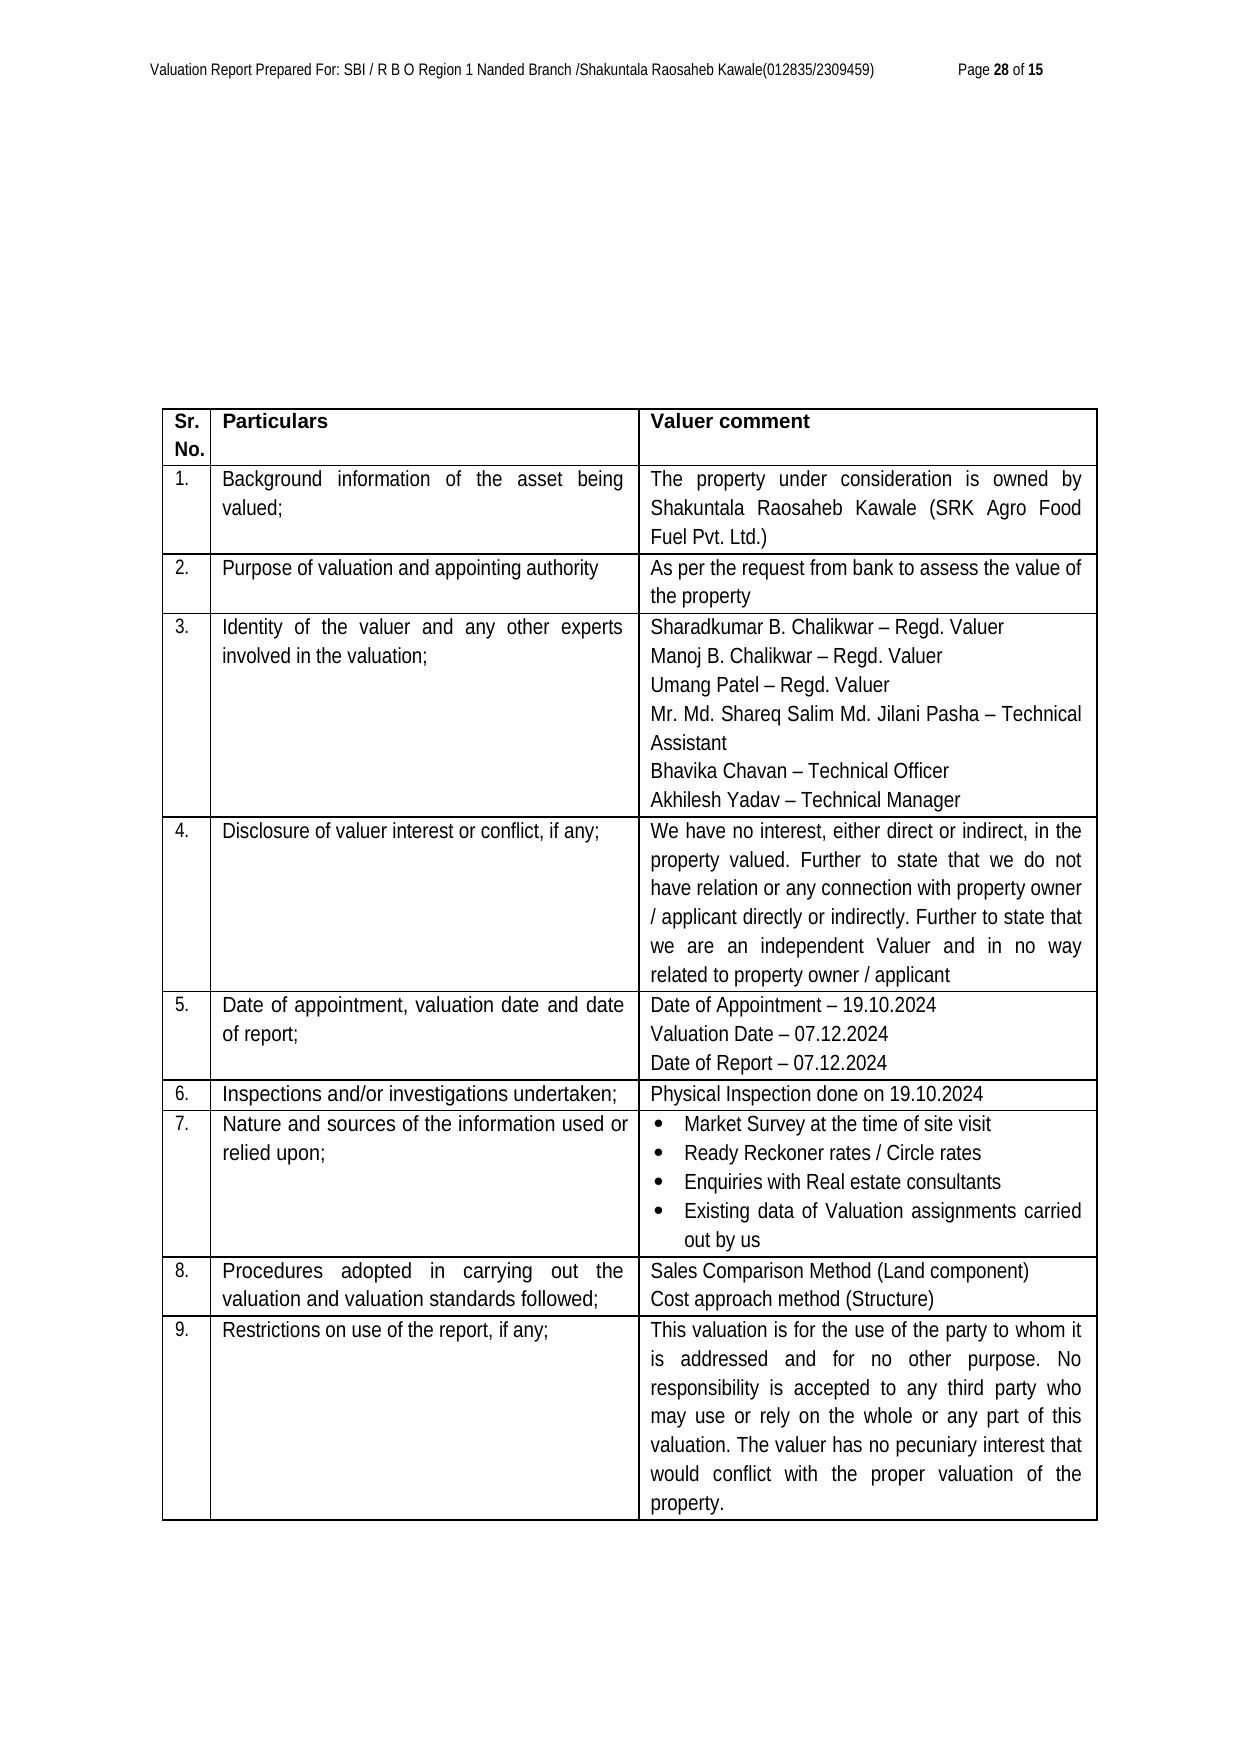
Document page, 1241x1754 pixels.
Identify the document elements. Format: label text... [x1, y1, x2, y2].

table_cell [163, 1317, 210, 1519]
table_cell As per the request from bank to assess the value of the property [640, 555, 1096, 612]
table_cell Date of Appointment – 19.10.2024 Valuation Date – 07.12.2024 Date of Report – 07.12.2024 [640, 992, 1096, 1079]
table_cell Date of appointment, valuation date and date of report; [211, 992, 638, 1079]
table_cell [163, 1258, 210, 1315]
table_cell Purpose of valuation and appointing authority [211, 555, 638, 612]
table_cell [163, 818, 210, 991]
table_header Valuer comment [640, 410, 1096, 465]
table_cell [163, 614, 210, 816]
table_header Sr. No. [163, 410, 210, 465]
table_cell [163, 555, 210, 612]
table_cell Inspections and/or investigations undertaken; [211, 1081, 638, 1109]
table_cell [163, 992, 210, 1079]
table_cell Disclosure of valuer interest or conflict, if any; [211, 818, 638, 991]
table_cell Sales Comparison Method (Land component) Cost approach method (Structure) [640, 1258, 1096, 1315]
table_cell Sharadkumar B. Chalikwar – Regd. Valuer Manoj B. Chalikwar – Regd. Valuer Umang Patel – Regd. Valuer Mr. Md. Shareq Salim Md. Jilani Pasha – Technical Assistant Bhavika Chavan – Technical Officer Akhilesh Yadav – Technical Manager [640, 614, 1096, 816]
table_cell Restrictions on use of the report, if any; [211, 1317, 638, 1519]
table_cell Market Survey at the time of site visit Ready Reckoner rates / Circle rates Enquiries with Real estate consultants Existing data of Valuation assignments carried out by us [640, 1111, 1096, 1256]
table_cell Background information of the asset being valued; [211, 466, 638, 553]
table_cell [163, 1081, 210, 1109]
table_cell We have no interest, either direct or indirect, in the property valued. Further to state that we do not have relation or any connection with property owner / applicant directly or indirectly. Further to state that we are an independent Valuer and in no way related to property owner / applicant [640, 818, 1096, 991]
table_cell This valuation is for the use of the party to whom it is addressed and for no other purpose. No responsibility is accepted to any third party who may use or rely on the whole or any part of this valuation. The valuer has no pecuniary interest that would conflict with the proper valuation of the property. [640, 1317, 1096, 1519]
table_cell Nature and sources of the information used or relied upon; [211, 1111, 638, 1256]
table_cell The property under consideration is owned by Shakuntala Raosaheb Kawale (SRK Agro Food Fuel Pvt. Ltd.) [640, 466, 1096, 553]
table_cell [163, 466, 210, 553]
table_cell Identity of the valuer and any other experts involved in the valuation; [211, 614, 638, 816]
table_cell Physical Inspection done on 19.10.2024 [640, 1081, 1096, 1109]
table_cell [163, 1111, 210, 1256]
table_header Particulars [211, 410, 638, 465]
table_cell Procedures adopted in carrying out the valuation and valuation standards followed; [211, 1258, 638, 1315]
